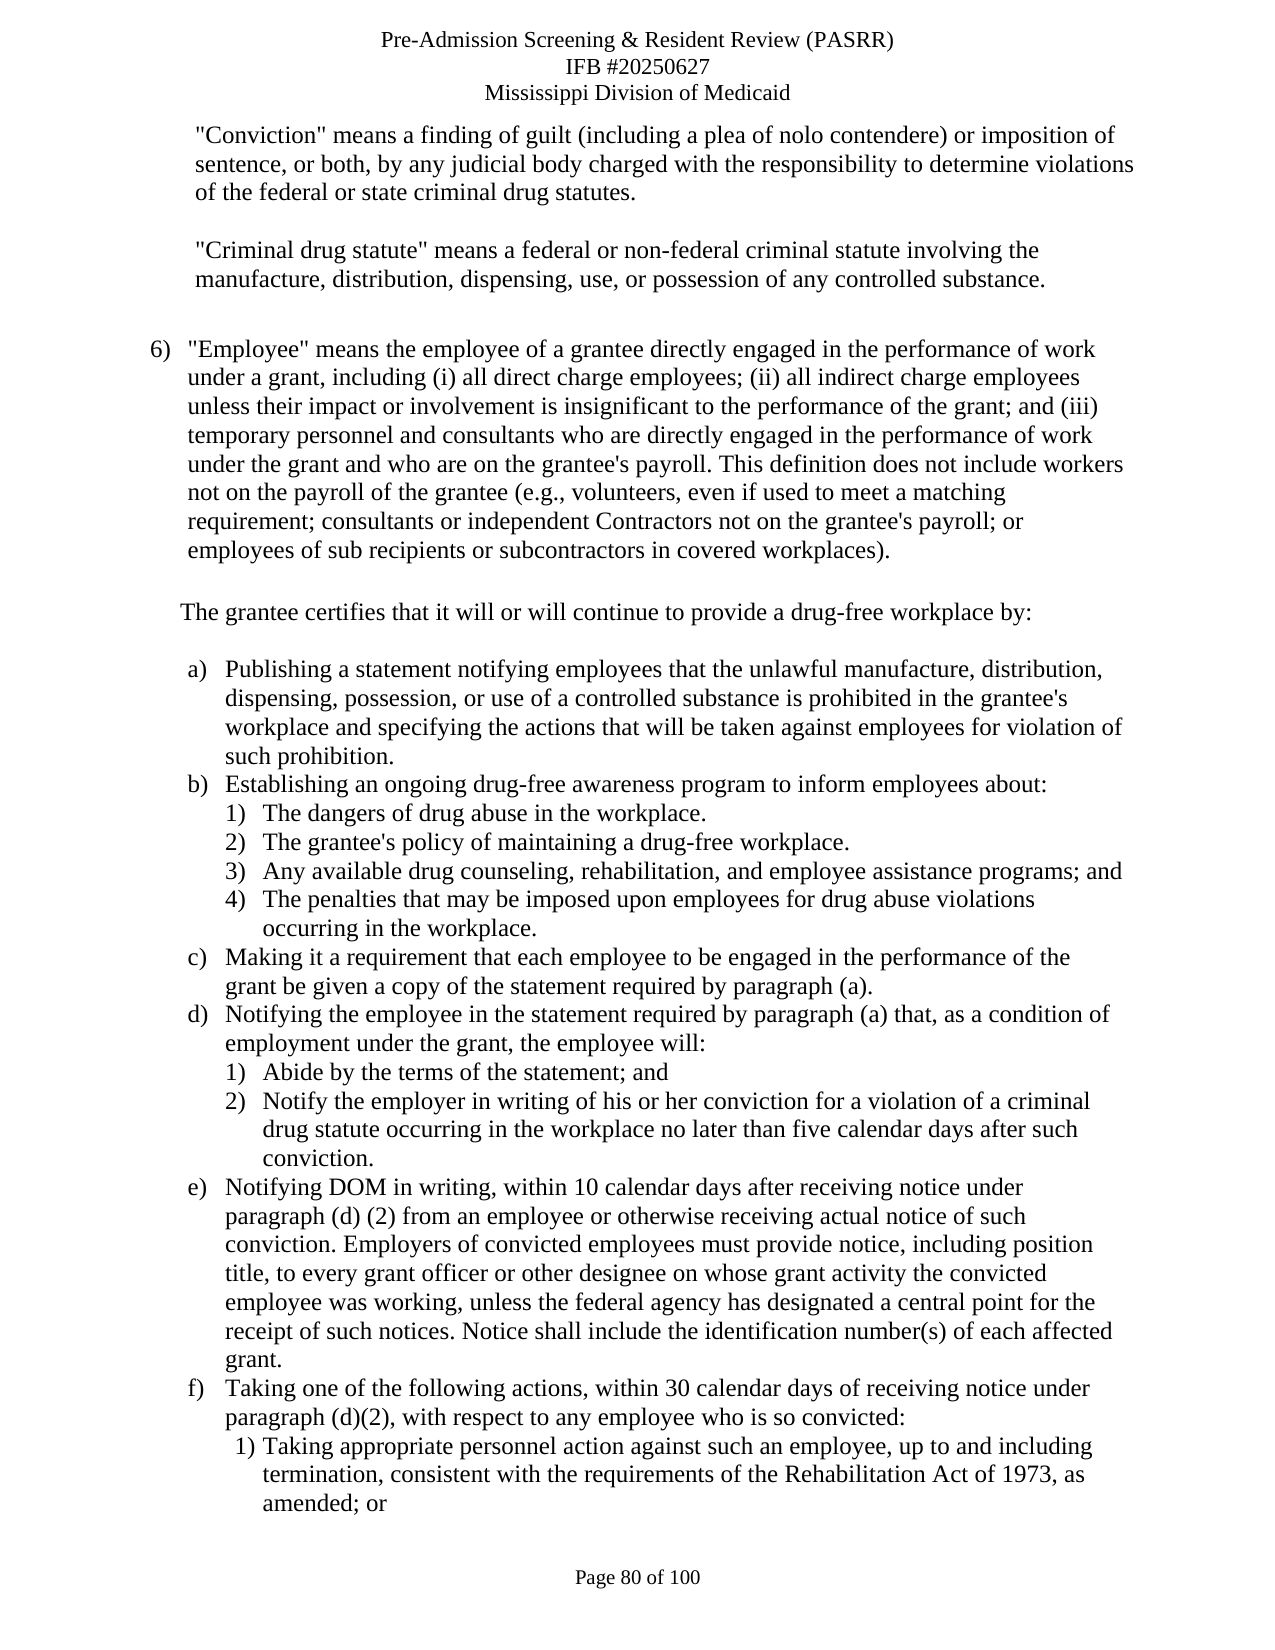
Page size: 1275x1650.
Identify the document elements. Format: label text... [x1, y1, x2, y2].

text 1) Taking appropriate personnel action against such an employee, up to and including termination, consistent with the requirements of the Rehabilitation Act of 1973, as amended; or [234, 1431, 1125, 1517]
list "Employee" means the employee of a grantee directly engaged in the performance of work under a grant, including (i) all direct charge employees; (ii) all indirect charge employees unless their impact or involvement is insignificant to the performance of the grant; and (iii) temporary personnel and consultants who are directly engaged in the performance of work under the grant and who are on the grantee's payroll. This definition does not include workers not on the payroll of the grantee (e.g., volunteers, even if used to meet a matching requirement; consultants or independent Contractors not on the grantee's payroll; or employees of sub recipients or subcontractors in covered workplaces). [150, 334, 1125, 564]
text d) Notifying the employee in the statement required by paragraph (a) that, as a condition of employment under the grant, the employee will: [187, 999, 1125, 1057]
text f) Taking one of the following actions, within 30 calendar days of receiving notice under paragraph (d)(2), with respect to any employee who is so convicted: [187, 1373, 1125, 1431]
text e) Notifying DOM in writing, within 10 calendar days after receiving notice under paragraph (d) (2) from an employee or otherwise receiving actual notice of such conviction. Employers of convicted employees must provide notice, including position title, to every grant officer or other designee on whose grant activity the convicted employee was working, unless the federal agency has designated a central point for the receipt of such notices. Notice shall include the identification number(s) of each affected grant. [187, 1172, 1125, 1373]
text c) Making it a requirement that each employee to be engaged in the performance of the grant be given a copy of the statement required by paragraph (a). [187, 942, 1125, 999]
text b) Establishing an ongoing drug-free awareness program to inform employees about: [187, 769, 1125, 798]
text 1) Abide by the terms of the statement; and [225, 1057, 1125, 1086]
text 3) Any available drug counseling, rehabilitation, and employee assistance programs; and [225, 856, 1125, 884]
text 2) Notify the employer in writing of his or her conviction for a violation of a criminal drug statute occurring in the workplace no later than five calendar days after such conviction. [225, 1086, 1125, 1172]
text a) Publishing a statement notifying employees that the unlawful manufacture, distribution, dispensing, possession, or use of a controlled substance is prohibited in the grantee's workplace and specifying the actions that will be taken against employees for violation of such prohibition. [187, 654, 1125, 769]
text "Criminal drug statute" means a federal or non-federal criminal statute involving the manufacture, distribution, dispensing, use, or possession of any controlled substance. [195, 235, 1155, 292]
text The grantee certifies that it will or will continue to provide a drug-free workplace by: [180, 597, 1125, 626]
text 2) The grantee's policy of maintaining a drug-free workplace. [225, 827, 1125, 856]
text 4) The penalties that may be imposed upon employees for drug abuse violations occurring in the workplace. [225, 884, 1125, 942]
text 1) The dangers of drug abuse in the workplace. [225, 798, 1125, 827]
text "Conviction" means a finding of guilt (including a plea of nolo contendere) or imposition of sentence, or both, by any judicial body charged with the responsibility to determine violations of the federal or state criminal drug statutes. [195, 120, 1155, 206]
